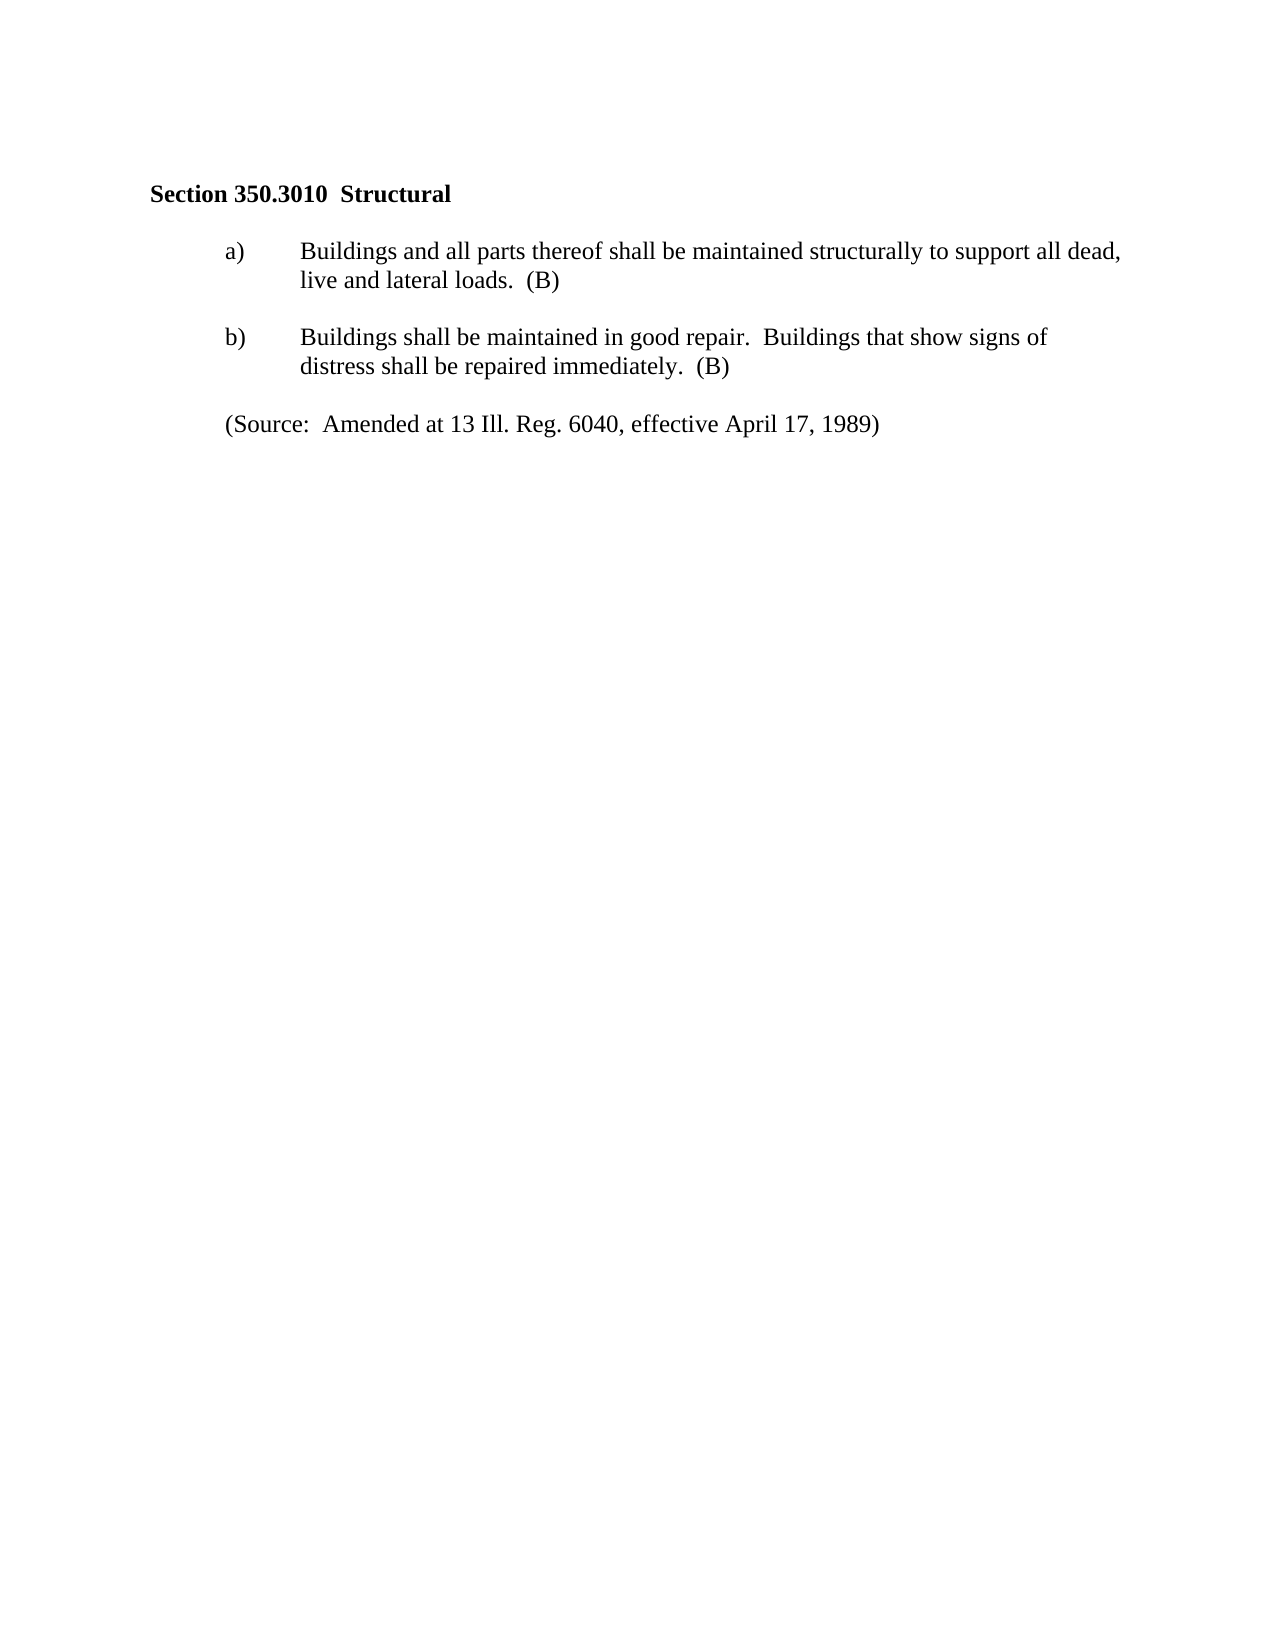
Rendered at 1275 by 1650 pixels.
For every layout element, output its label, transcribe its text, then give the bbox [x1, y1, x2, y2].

text b) Buildings shall be maintained in good repair. Buildings that show signs of distress shall be repaired immediately. (B) [225, 322, 1125, 380]
text (Source: Amended at 13 Ill. Reg. 6040, effective April 17, 1989) [225, 409, 1125, 437]
text a) Buildings and all parts thereof shall be maintained structurally to support all dead, live and lateral loads. (B) [225, 236, 1125, 294]
text Section 350.3010 Structural [150, 179, 1125, 207]
